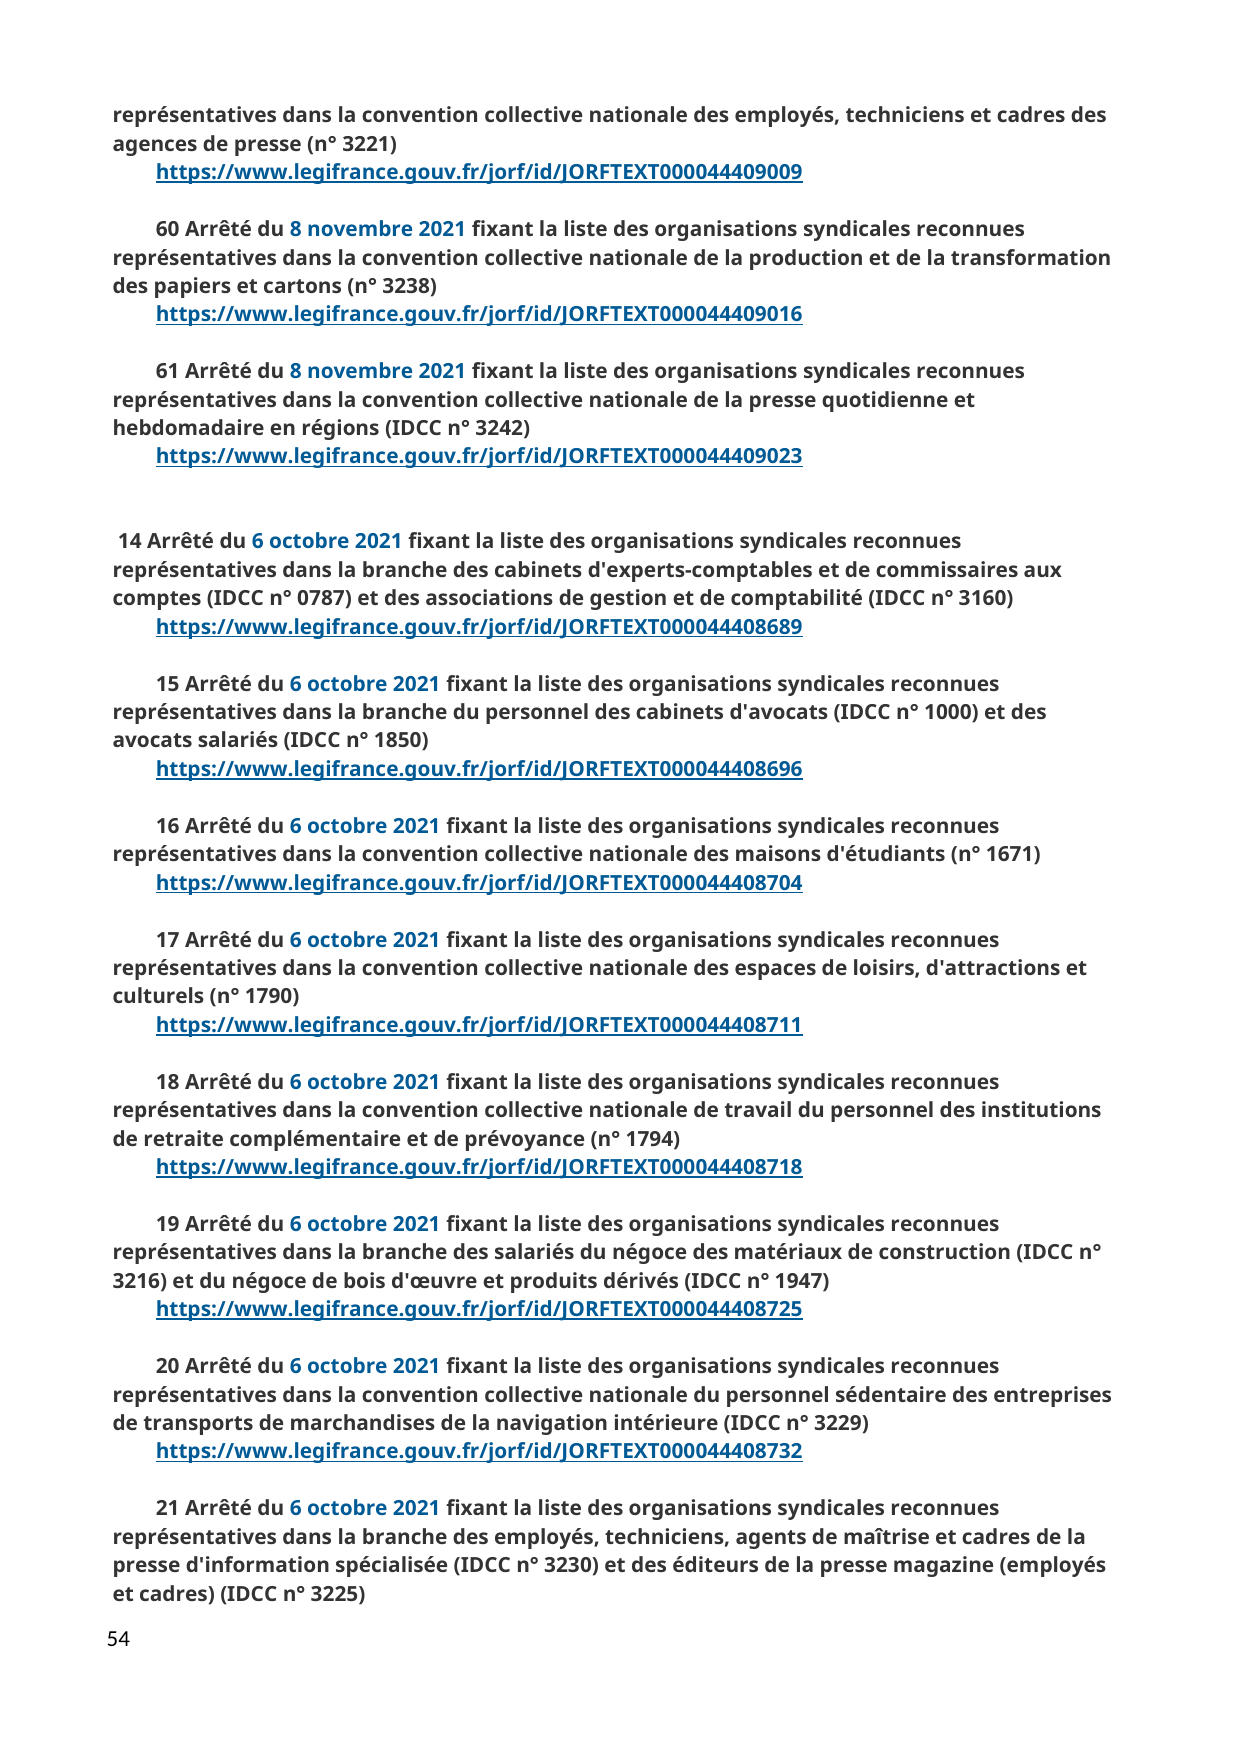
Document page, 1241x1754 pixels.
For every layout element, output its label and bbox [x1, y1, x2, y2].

text [112, 527, 1122, 1607]
text [112, 100, 1122, 527]
